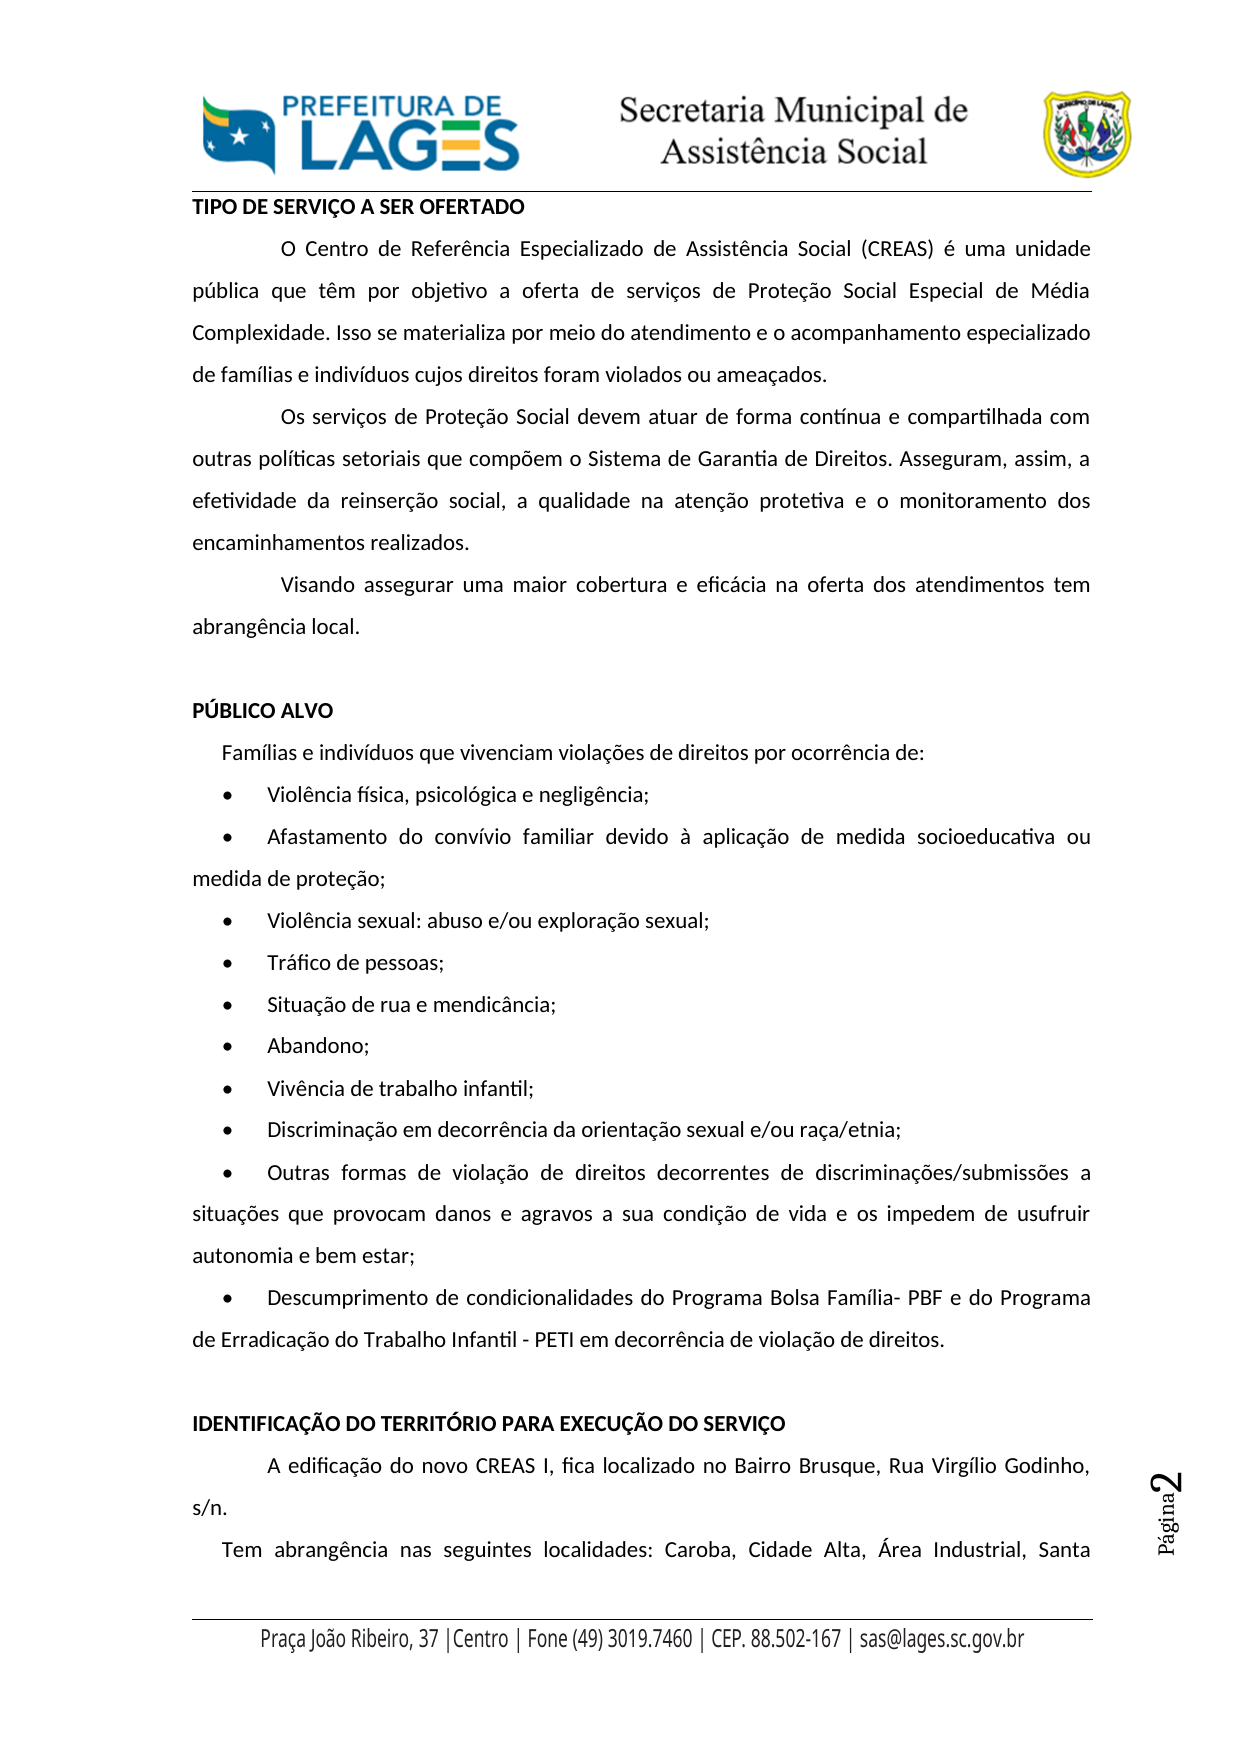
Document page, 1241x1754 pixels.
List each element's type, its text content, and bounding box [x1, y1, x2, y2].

text • Violência física, psicológica e negligência; [192, 780, 1092, 808]
text • Descumprimento de condicionalidades do Programa Bolsa Família- PBF e do Programa de Erradicação do Trabalho Infantil - PETI em decorrência de violação de direitos. [192, 1283, 1092, 1353]
text • Abandono; [192, 1032, 1092, 1060]
text Visando assegurar uma maior cobertura e eficácia na oferta dos atendimentos tem abrangência local. [192, 570, 1092, 640]
text Os serviços de Proteção Social devem atuar de forma contínua e compartilhada com outras políticas setoriais que compõem o Sistema de Garantia de Direitos. Asseguram, assim, a efetividade da reinserção social, a qualidade na atenção protetiva e o monitoramento dos encaminhamentos realizados. [192, 402, 1092, 556]
text Famílias e indivíduos que vivenciam violações de direitos por ocorrência de: [192, 738, 1092, 766]
text • Outras formas de violação de direitos decorrentes de discriminações/submissões a situações que provocam danos e agravos a sua condição de vida e os impedem de usufruir autonomia e bem estar; [192, 1158, 1092, 1269]
text IDENTIFICAÇÃO DO TERRITÓRIO PARA EXECUÇÃO DO SERVIÇO [192, 1409, 1092, 1437]
text TIPO DE SERVIÇO A SER OFERTADO [192, 192, 1092, 220]
text • Vivência de trabalho infantil; [192, 1074, 1092, 1102]
text • Situação de rua e mendicância; [192, 990, 1092, 1018]
text O Centro de Referência Especializado de Assistência Social (CREAS) é uma unidade pública que têm por objetivo a oferta de serviços de Proteção Social Especial de Média Complexidade. Isso se materializa por meio do atendimento e o acompanhamento especializado de famílias e indivíduos cujos direitos foram violados ou ameaçados. [192, 234, 1092, 388]
picture [192, 75, 1152, 189]
text • Discriminação em decorrência da orientação sexual e/ou raça/etnia; [192, 1116, 1092, 1144]
text • Tráfico de pessoas; [192, 948, 1092, 976]
text A edificação do novo CREAS I, fica localizado no Bairro Brusque, Rua Virgílio Godinho, s/n. [192, 1451, 1092, 1521]
text • Violência sexual: abuso e/ou exploração sexual; [192, 906, 1092, 934]
text • Afastamento do convívio familiar devido à aplicação de medida socioeducativa ou medida de proteção; [192, 822, 1092, 892]
text PÚBLICO ALVO [192, 696, 1092, 724]
